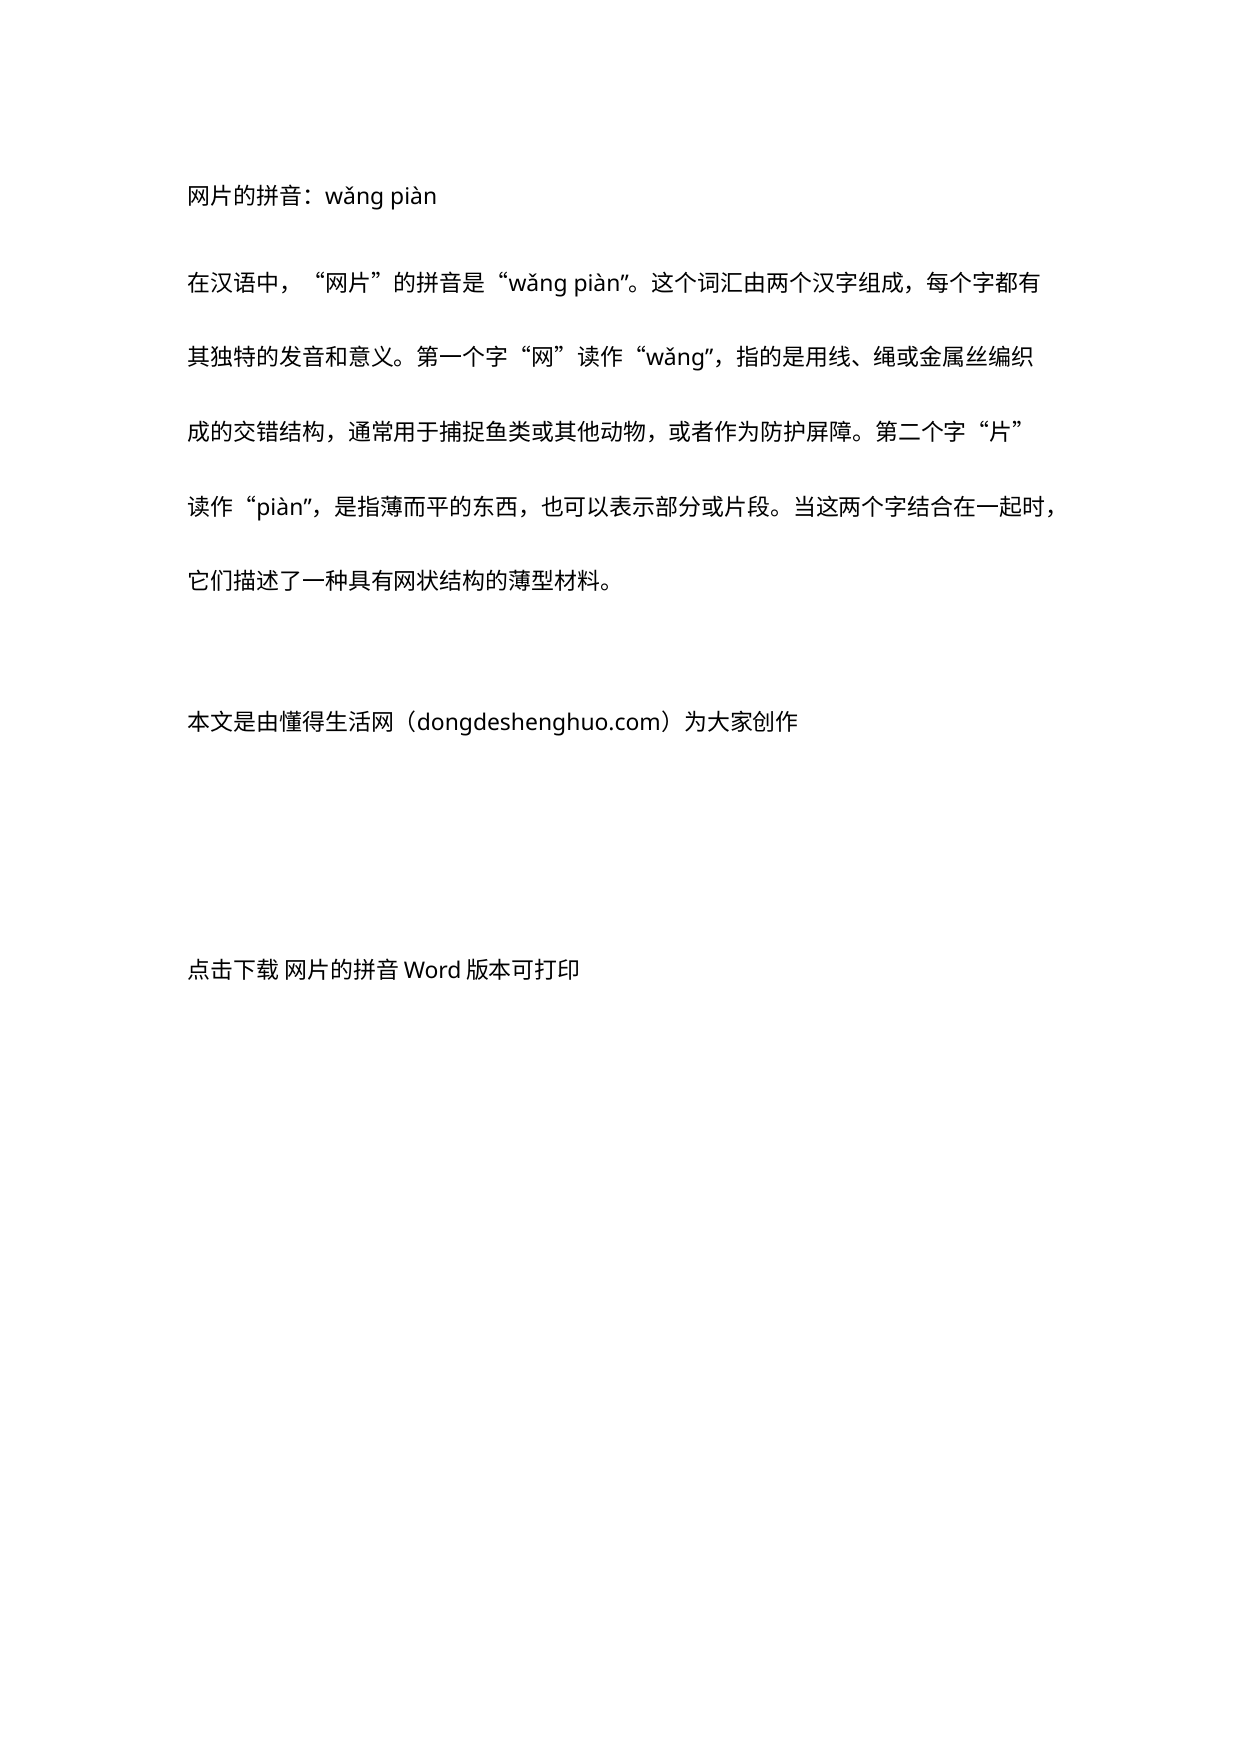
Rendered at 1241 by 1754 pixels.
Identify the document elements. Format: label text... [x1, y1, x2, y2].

text 在汉语中，“网片”的拼音是“wǎng piàn”。这个词汇由两个汉字组成，每个字都有其独特的发音和意义。第一个字“网”读作“wǎng”，指的是用线、绳或金属丝编织成的交错结构，通常用于捕捉鱼类或其他动物，或者作为防护屏障。第二个字“片”读作“piàn”，是指薄而平的东西，也可以表示部分或片段。当这两个字结合在一起时，它们描述了一种具有网状结构的薄型材料。 [187, 249, 1053, 612]
text 本文是由懂得生活网（dongdeshenghuo.com）为大家创作 [187, 688, 1053, 753]
text 点击下载 网片的拼音Word版本可打印 [187, 936, 1053, 1001]
text 网片的拼音：wǎng piàn [187, 162, 1053, 227]
